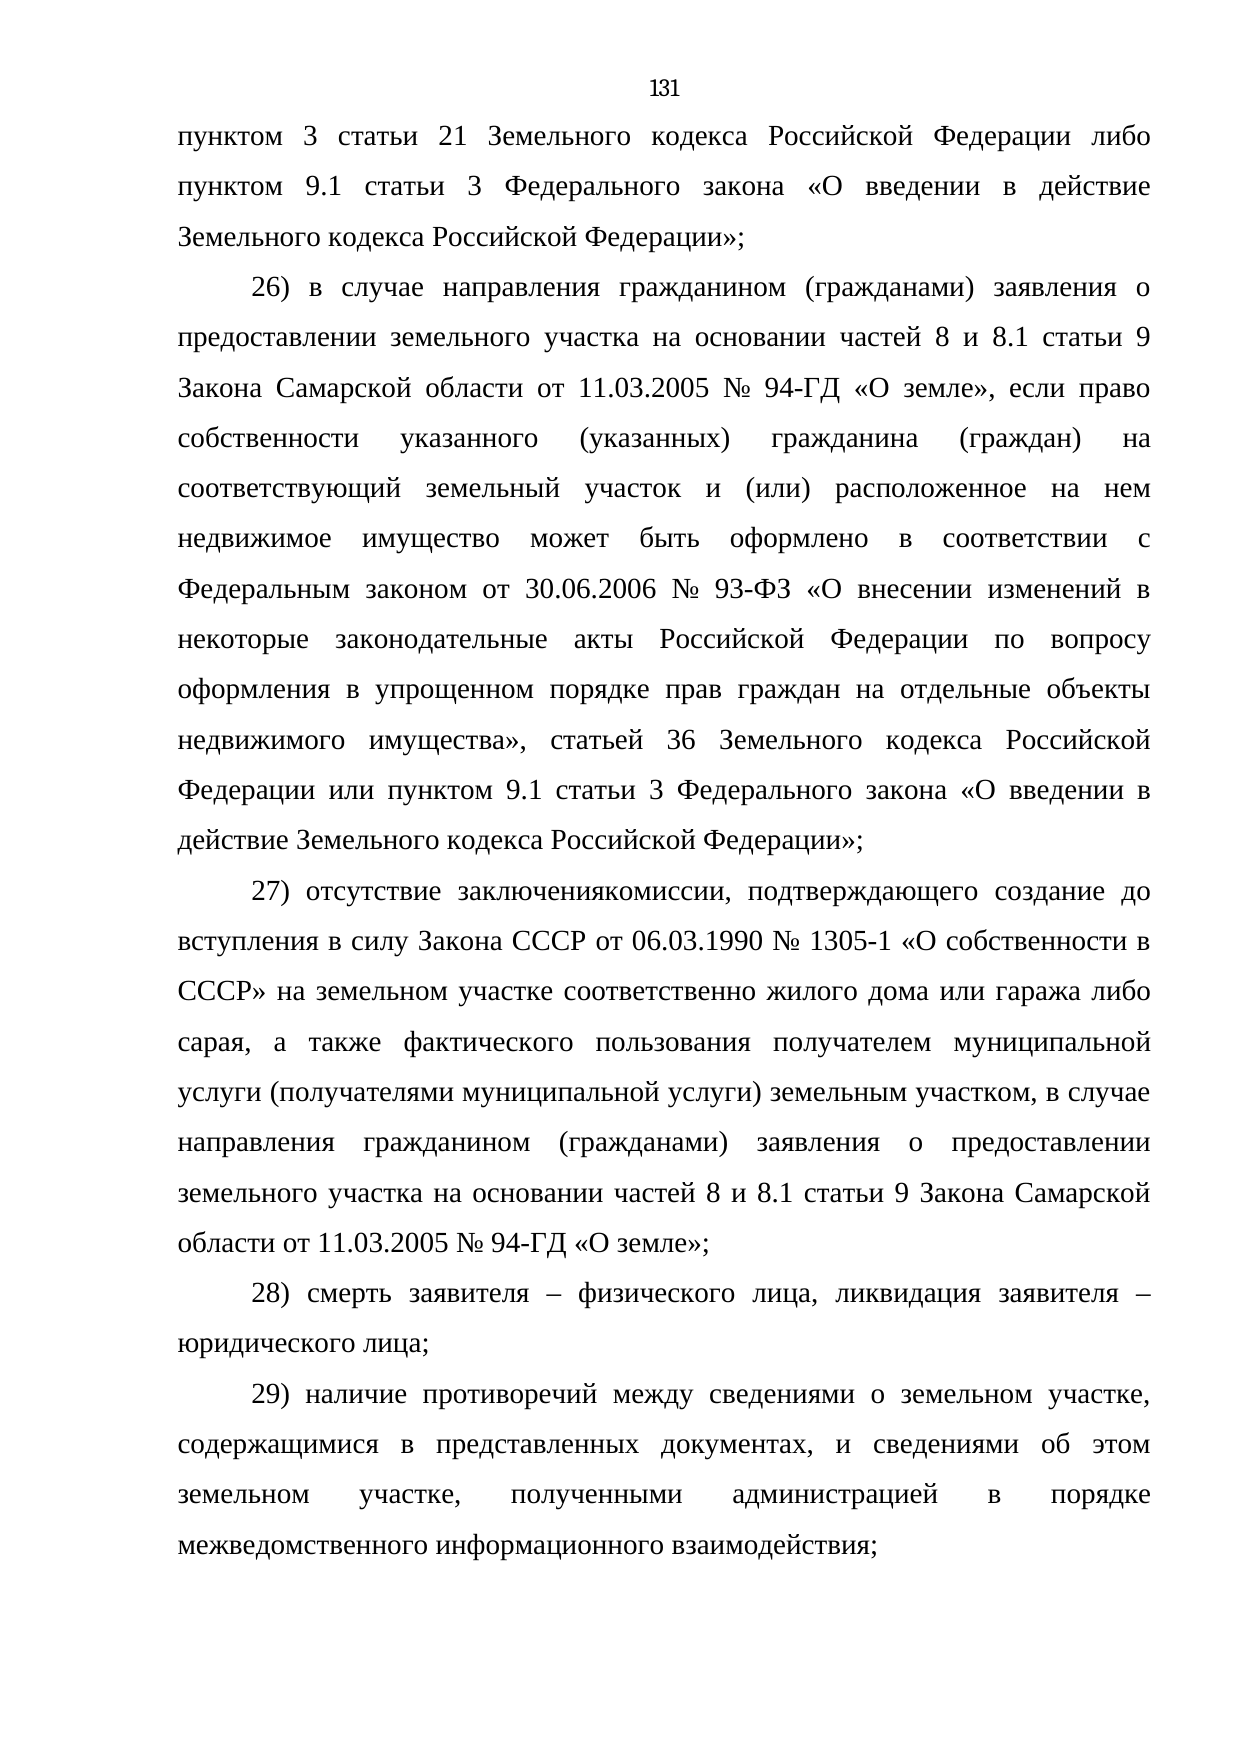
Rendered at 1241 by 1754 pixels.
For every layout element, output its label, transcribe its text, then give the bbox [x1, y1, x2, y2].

text 29) наличие противоречий между сведениями о земельном участке, содержащимися в представленных документах, и сведениями об этом земельном участке, полученными администрацией в порядке межведомственного информационного взаимодействия; [177, 1376, 1152, 1560]
text 27) отсутствие заключениякомиссии, подтверждающего создание до вступления в силу Закона СССР от 06.03.1990 № 1305-1 «О собственности в СССР» на земельном участке соответственно жилого дома или гаража либо сарая, а также фактического пользования получателем муниципальной услуги (получателями муниципальной услуги) земельным участком, в случае направления гражданином (гражданами) заявления о предоставлении земельного участка на основании частей 8 и 8.1 статьи 9 Закона Самарской области от 11.03.2005 № 94-ГД «О земле»; [177, 873, 1152, 1258]
text 28) смерть заявителя – физического лица, ликвидация заявителя – юридического лица; [177, 1275, 1152, 1359]
text 26) в случае направления гражданином (гражданами) заявления о предоставлении земельного участка на основании частей 8 и 8.1 статьи 9 Закона Самарской области от 11.03.2005 № 94-ГД «О земле», если право собственности указанного (указанных) гражданина (граждан) на соответствующий земельный участок и (или) расположенное на нем недвижимое имущество может быть оформлено в соответствии с Федеральным законом от 30.06.2006 № 93-ФЗ «О внесении изменений в некоторые законодательные акты Российской Федерации по вопросу оформления в упрощенном порядке прав граждан на отдельные объекты недвижимого имущества», статьей 36 Земельного кодекса Российской Федерации или пунктом 9.1 статьи 3 Федерального закона «О введении в действие Земельного кодекса Российской Федерации»; [177, 269, 1152, 856]
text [177, 118, 1152, 252]
